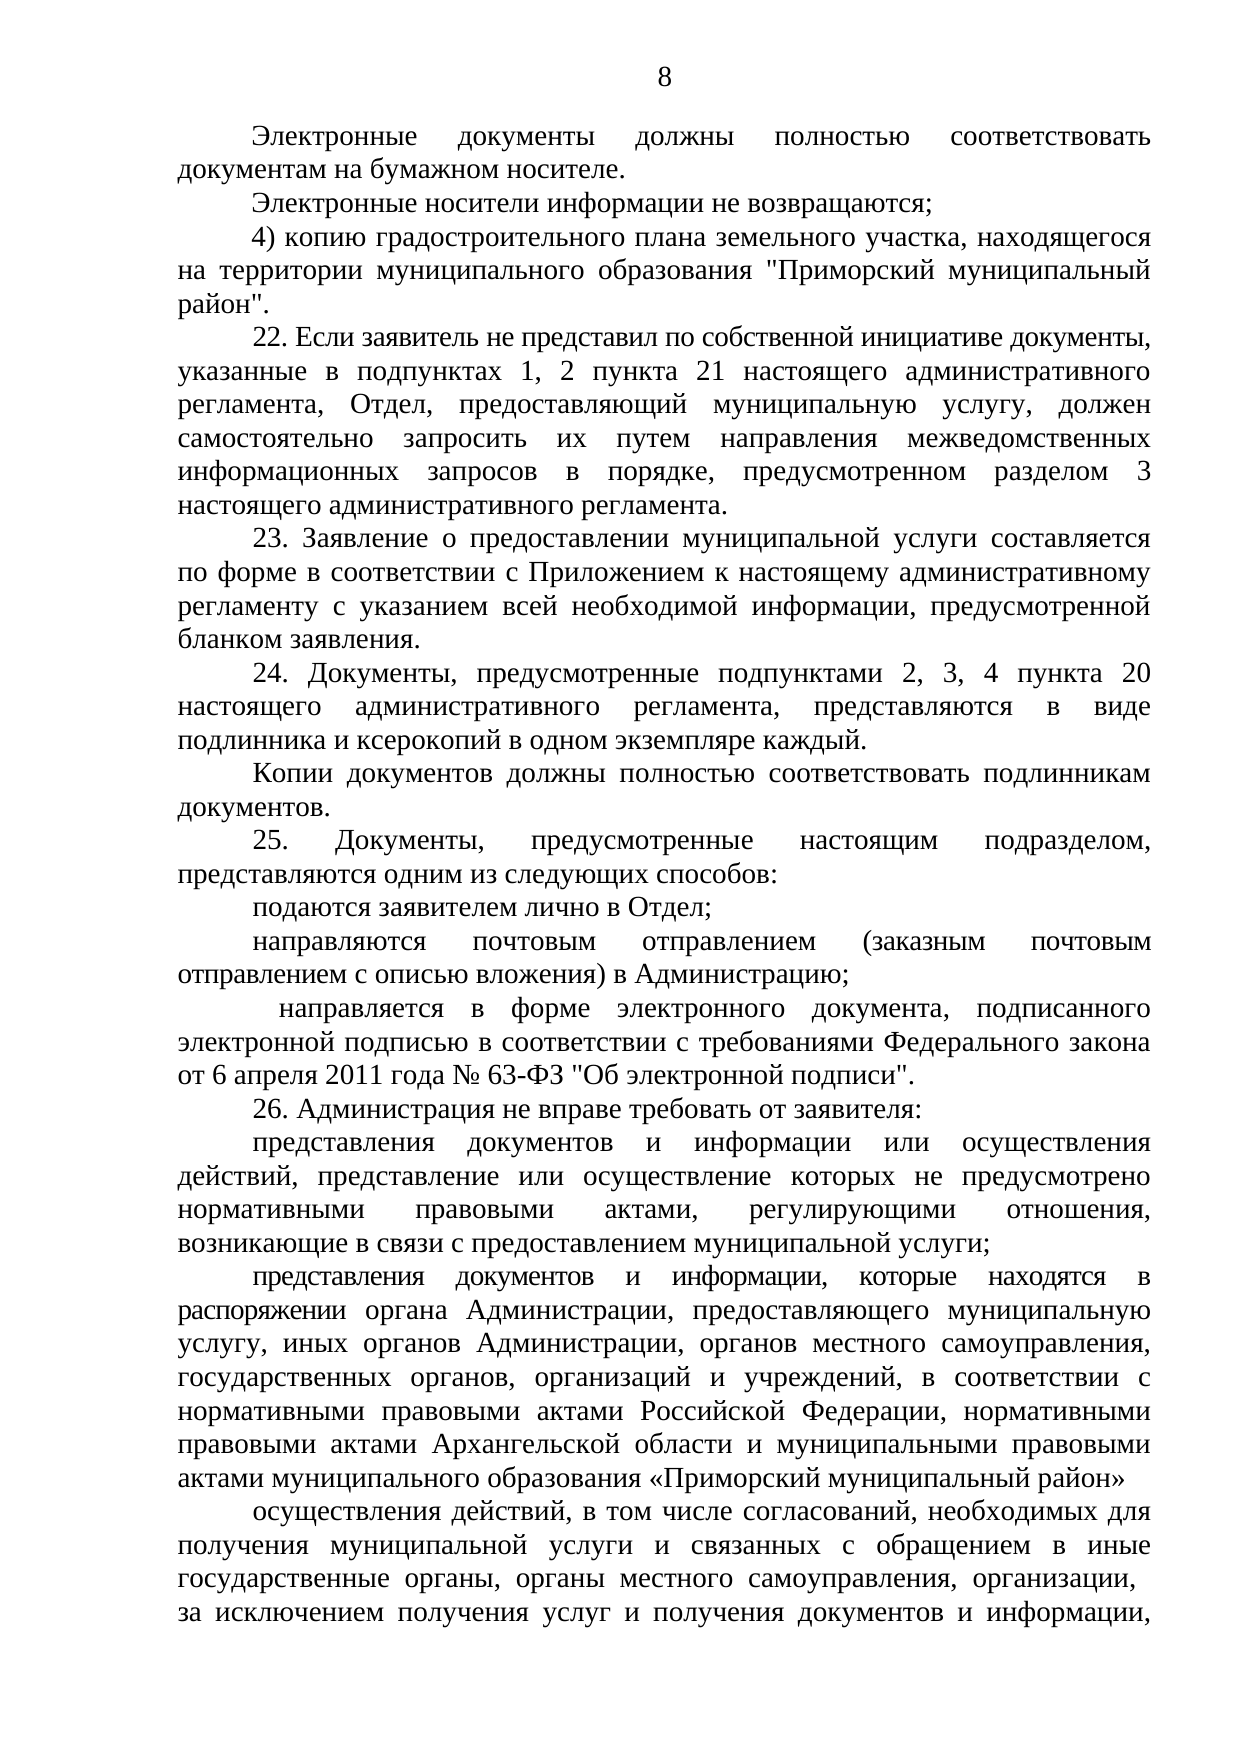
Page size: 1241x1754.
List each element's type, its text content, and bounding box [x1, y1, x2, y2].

text 4) копию градостроительного плана земельного участка, находящегося на территории муниципального образования "Приморский муниципальный район". [177, 219, 1152, 319]
text представления документов и информации или осуществления действий, представление или осуществление которых не предусмотрено нормативными правовыми актами, регулирующими отношения, возникающие в связи с предоставлением муниципальной услуги; [177, 1124, 1152, 1258]
text представления документов и информации, которые находятся в распоряжении органа Администрации, предоставляющего муниципальную услугу, иных органов Администрации, органов местного самоуправления, государственных органов, организаций и учреждений, в соответствии с нормативными правовыми актами Российской Федерации, нормативными правовыми актами Архангельской области и муниципальными правовыми актами муниципального образования «Приморский муниципальный район» [177, 1258, 1152, 1493]
text направляются почтовым отправлением (заказным почтовым отправлением с описью вложения) в Администрацию; [177, 923, 1152, 990]
text Электронные документы должны полностью соответствовать документам на бумажном носителе. [177, 118, 1152, 185]
text 26. Администрация не вправе требовать от заявителя: [177, 1091, 1152, 1124]
text направляется в форме электронного документа, подписанного электронной подписью в соответствии с требованиями Федерального закона от 6 апреля 2011 года № 63-ФЗ "Об электронной подписи". [177, 990, 1152, 1091]
text Электронные носители информации не возвращаются; [177, 185, 1152, 219]
text 23. Заявление о предоставлении муниципальной услуги составляется по форме в соответствии с Приложением к настоящему административному регламенту с указанием всей необходимой информации, предусмотренной бланком заявления. [177, 521, 1152, 655]
text 22. Если заявитель не представил по собственной инициативе документы, указанные в подпунктах 1, 2 пункта 21 настоящего административного регламента, Отдел, предоставляющий муниципальную услугу, должен самостоятельно запросить их путем направления межведомственных информационных запросов в порядке, предусмотренном разделом 3 настоящего административного регламента. [177, 319, 1152, 521]
text 24. Документы, предусмотренные подпунктами 2, 3, 4 пункта 20 настоящего административного регламента, представляются в виде подлинника и ксерокопий в одном экземпляре каждый. [177, 655, 1152, 755]
text подаются заявителем лично в Отдел; [177, 889, 1152, 923]
text 25. Документы, предусмотренные настоящим подразделом, представляются одним из следующих способов: [177, 822, 1152, 889]
text Копии документов должны полностью соответствовать подлинникам документов. [177, 755, 1152, 822]
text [177, 1493, 1152, 1627]
